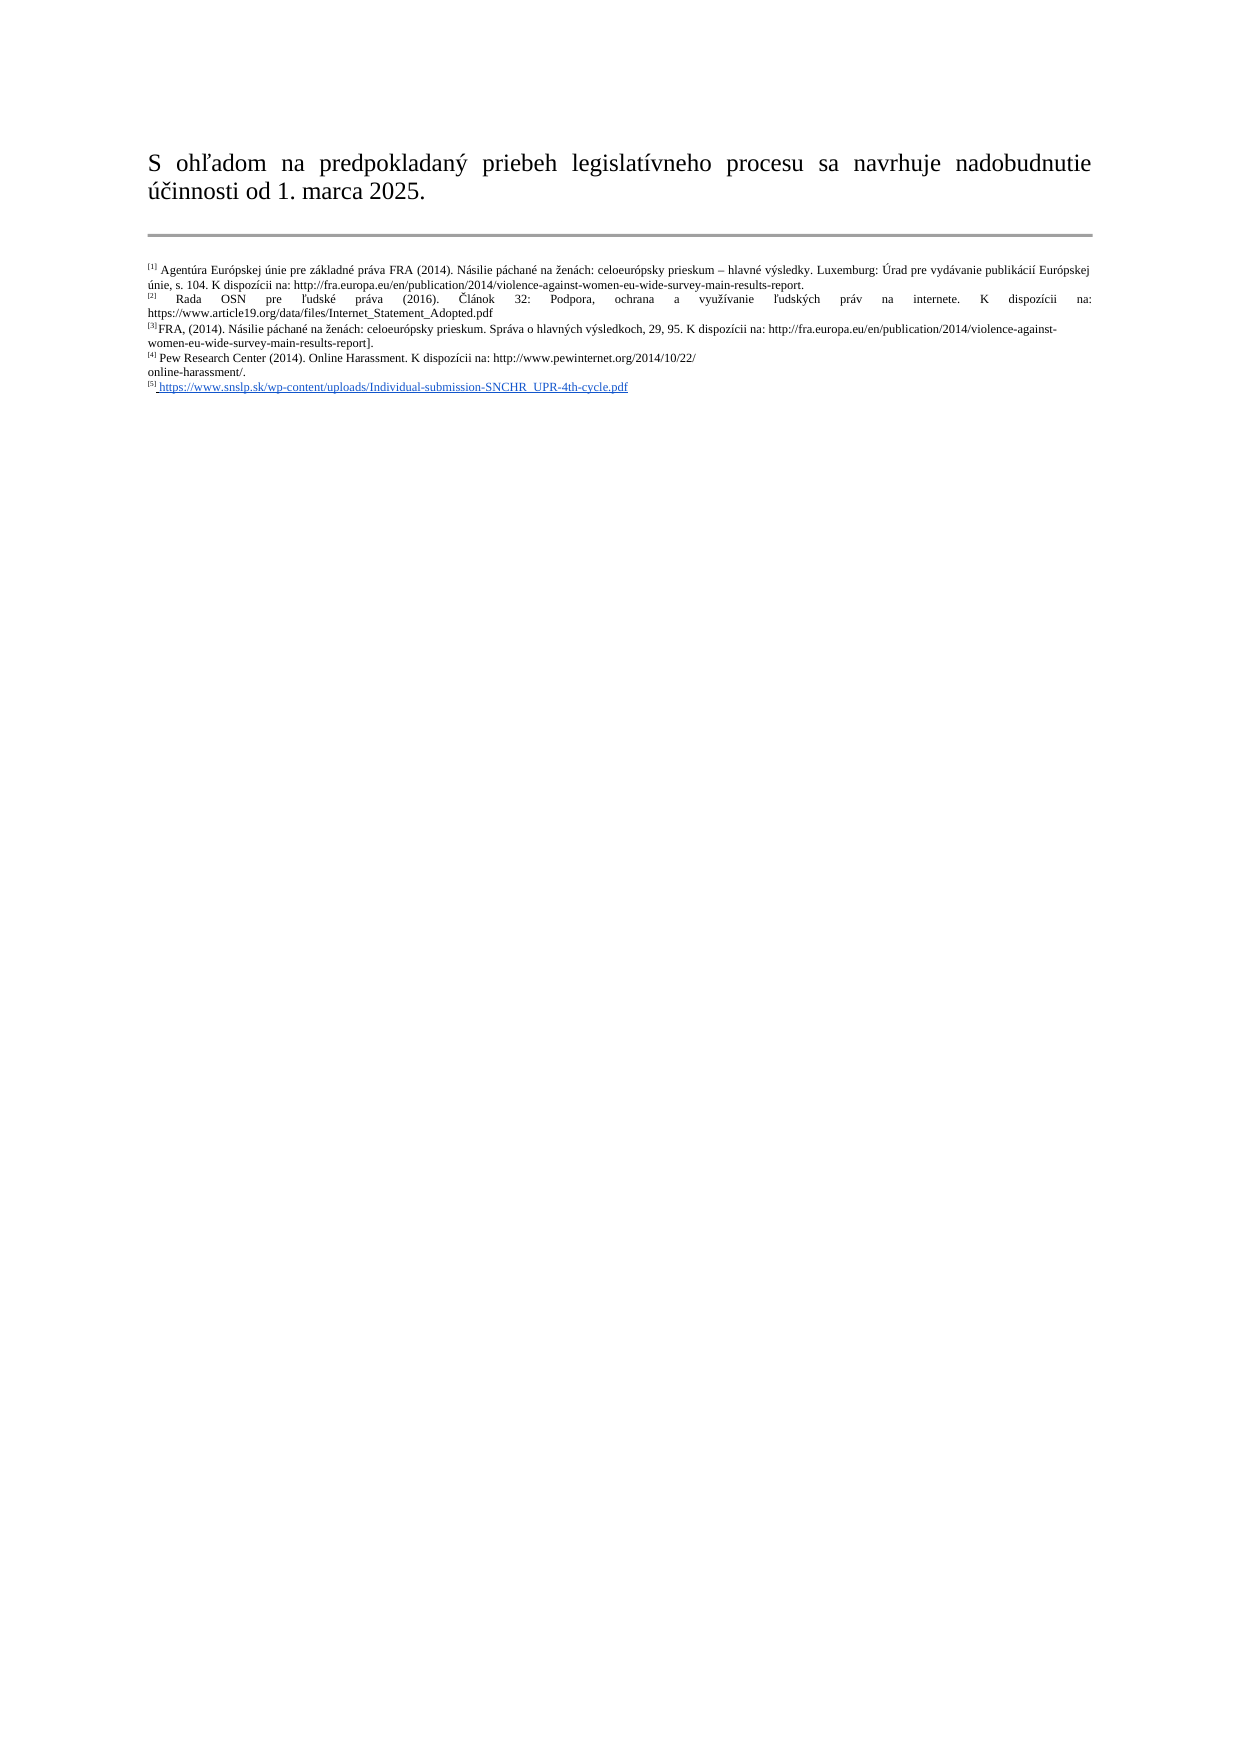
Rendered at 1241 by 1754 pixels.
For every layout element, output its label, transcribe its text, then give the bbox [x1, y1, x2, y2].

text S ohľadom na predpokladaný priebeh legislatívneho procesu sa navrhuje nadobudnutie účinnosti od 1. marca 2025. [148, 148, 1093, 205]
text [5] https://www.snslp.sk/wp-content/uploads/Individual-submission-SNCHR_UPR-4th-cycle.pdf [148, 379, 1093, 394]
text [3] FRA, (2014). Násilie páchané na ženách: celoeurópsky prieskum. Správa o hlavných výsledkoch, 29, 95. K dispozícii na: http://fra.europa.eu/en/publication/2014/violence-against-women-eu-wide-survey-main-results-report]. [148, 321, 1093, 351]
text [2] Rada OSN pre ľudské práva (2016). Článok 32: Podpora, ochrana a využívanie ľudských práv na internete. K dispozícii na: https://www.article19.org/data/files/Internet_Statement_Adopted.pdf [148, 292, 1093, 321]
text [4] Pew Research Center (2014). Online Harassment. K dispozícii na: http://www.pewinternet.org/2014/10/22/ [148, 351, 1093, 365]
text online-harassment/. [148, 365, 1093, 379]
text [1] Agentúra Európskej únie pre základné práva FRA (2014). Násilie páchané na ženách: celoeurópsky prieskum – hlavné výsledky. Luxemburg: Úrad pre vydávanie publikácií Európskej únie, s. 104. K dispozícii na: http://fra.europa.eu/en/publication/2014/violence-against-women-eu-wide-survey-main-results-report. [148, 262, 1093, 292]
